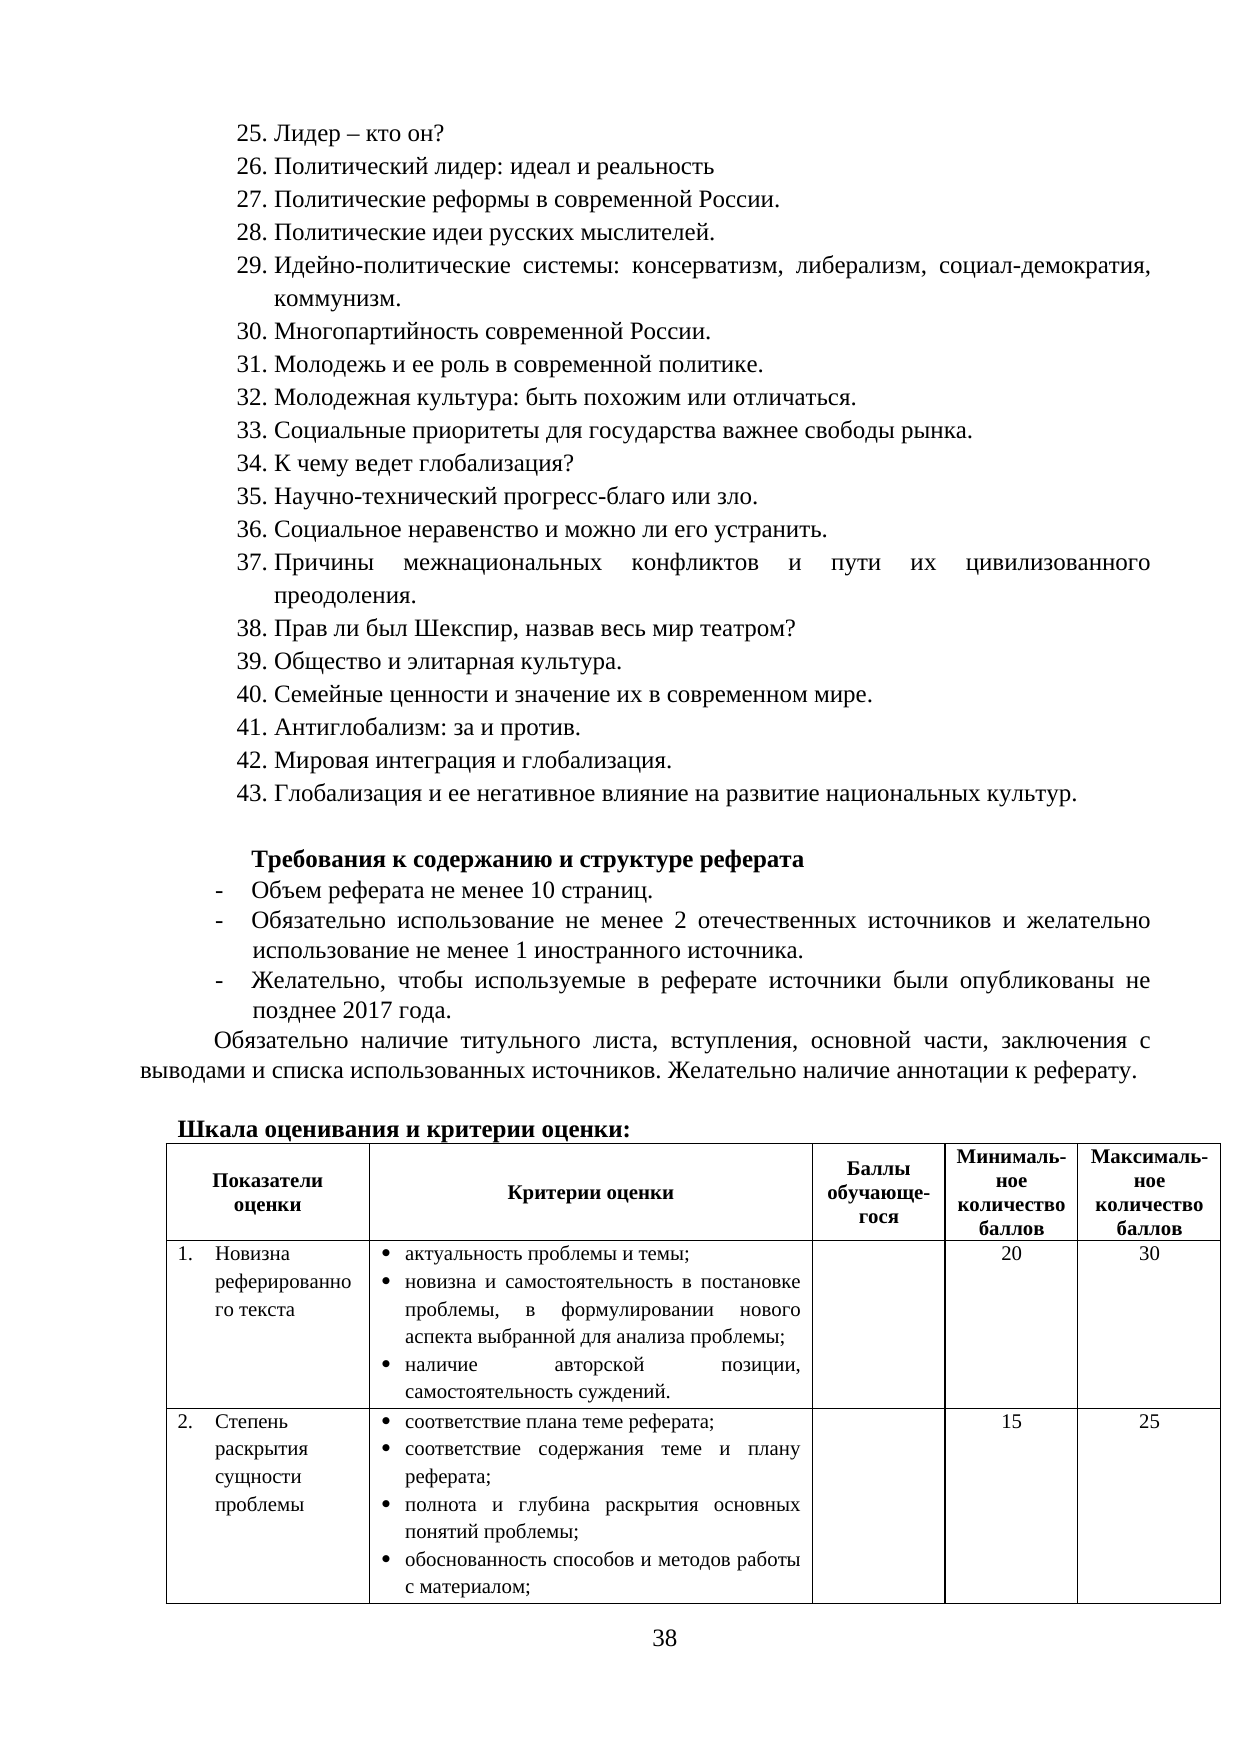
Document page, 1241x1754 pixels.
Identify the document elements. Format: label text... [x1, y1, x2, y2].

list Научно-технический прогресс-благо или зло. [236, 481, 1152, 510]
table_header Минималь-ное количество баллов [946, 1144, 1077, 1240]
table_header Максималь-ное количество баллов [1078, 1144, 1220, 1240]
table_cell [370, 1409, 812, 1603]
list Обязательно использование не менее 2 отечественных источников и желательно использование не менее 1 иностранного источника. [215, 905, 1152, 964]
list Прав ли был Шекспир, назвав весь мир театром? [236, 613, 1152, 642]
table_cell 20 [946, 1241, 1077, 1408]
list Молодежь и ее роль в современной политике. [236, 349, 1152, 378]
list Идейно-политические системы: консерватизм, либерализм, социал-демократия, коммунизм. [236, 250, 1152, 312]
list Желательно, чтобы используемые в реферате источники были опубликованы не позднее 2017 года. [215, 965, 1152, 1024]
table_cell 25 [1078, 1409, 1220, 1603]
list Мировая интеграция и глобализация. [236, 746, 1152, 774]
list Политические реформы в современной России. [236, 184, 1152, 213]
text Требования к содержанию и структуре реферата [177, 844, 1152, 873]
text Шкала оценивания и критерии оценки: [177, 1114, 1152, 1143]
list К чему ведет глобализация? [236, 448, 1152, 477]
list Общество и элитарная культура. [236, 646, 1152, 675]
table_cell 30 [1078, 1241, 1220, 1408]
list Антиглобализм: за и против. [236, 712, 1152, 741]
list Объем реферата не менее 10 страниц. [215, 875, 1152, 903]
table_cell актуальность проблемы и темы; новизна и самостоятельность в постановке проблемы, в формулировании нового аспекта выбранной для анализа проблемы; наличие авторской позиции, самостоятельность суждений. [370, 1241, 812, 1408]
list Многопартийность современной России. [236, 316, 1152, 345]
list Социальные приоритеты для государства важнее свободы рынка. [236, 415, 1152, 444]
list Семейные ценности и значение их в современном мире. [236, 679, 1152, 708]
list Лидер – кто он? [236, 118, 1152, 147]
table_cell Новизна реферированного текста [167, 1241, 369, 1408]
table_cell [813, 1409, 944, 1603]
table_cell [813, 1241, 944, 1408]
table_header Баллы обучающе-гося [813, 1144, 944, 1240]
table_header Критерии оценки [370, 1144, 812, 1240]
text Обязательно наличие титульного листа, вступления, основной части, заключения с выводами и списка использованных источников. Желательно наличие аннотации к реферату. [140, 1025, 1152, 1084]
table_cell 15 [946, 1409, 1077, 1603]
table_cell Степень раскрытия сущности проблемы [167, 1409, 369, 1603]
list Политические идеи русских мыслителей. [236, 217, 1152, 246]
list Молодежная культура: быть похожим или отличаться. [236, 382, 1152, 411]
table_header Показатели оценки [167, 1144, 369, 1240]
list Глобализация и ее негативное влияние на развитие национальных культур. [236, 778, 1152, 807]
list Социальное неравенство и можно ли его устранить. [236, 514, 1152, 543]
list Причины межнациональных конфликтов и пути их цивилизованного преодоления. [236, 547, 1152, 609]
list Политический лидер: идеал и реальность [236, 151, 1152, 180]
